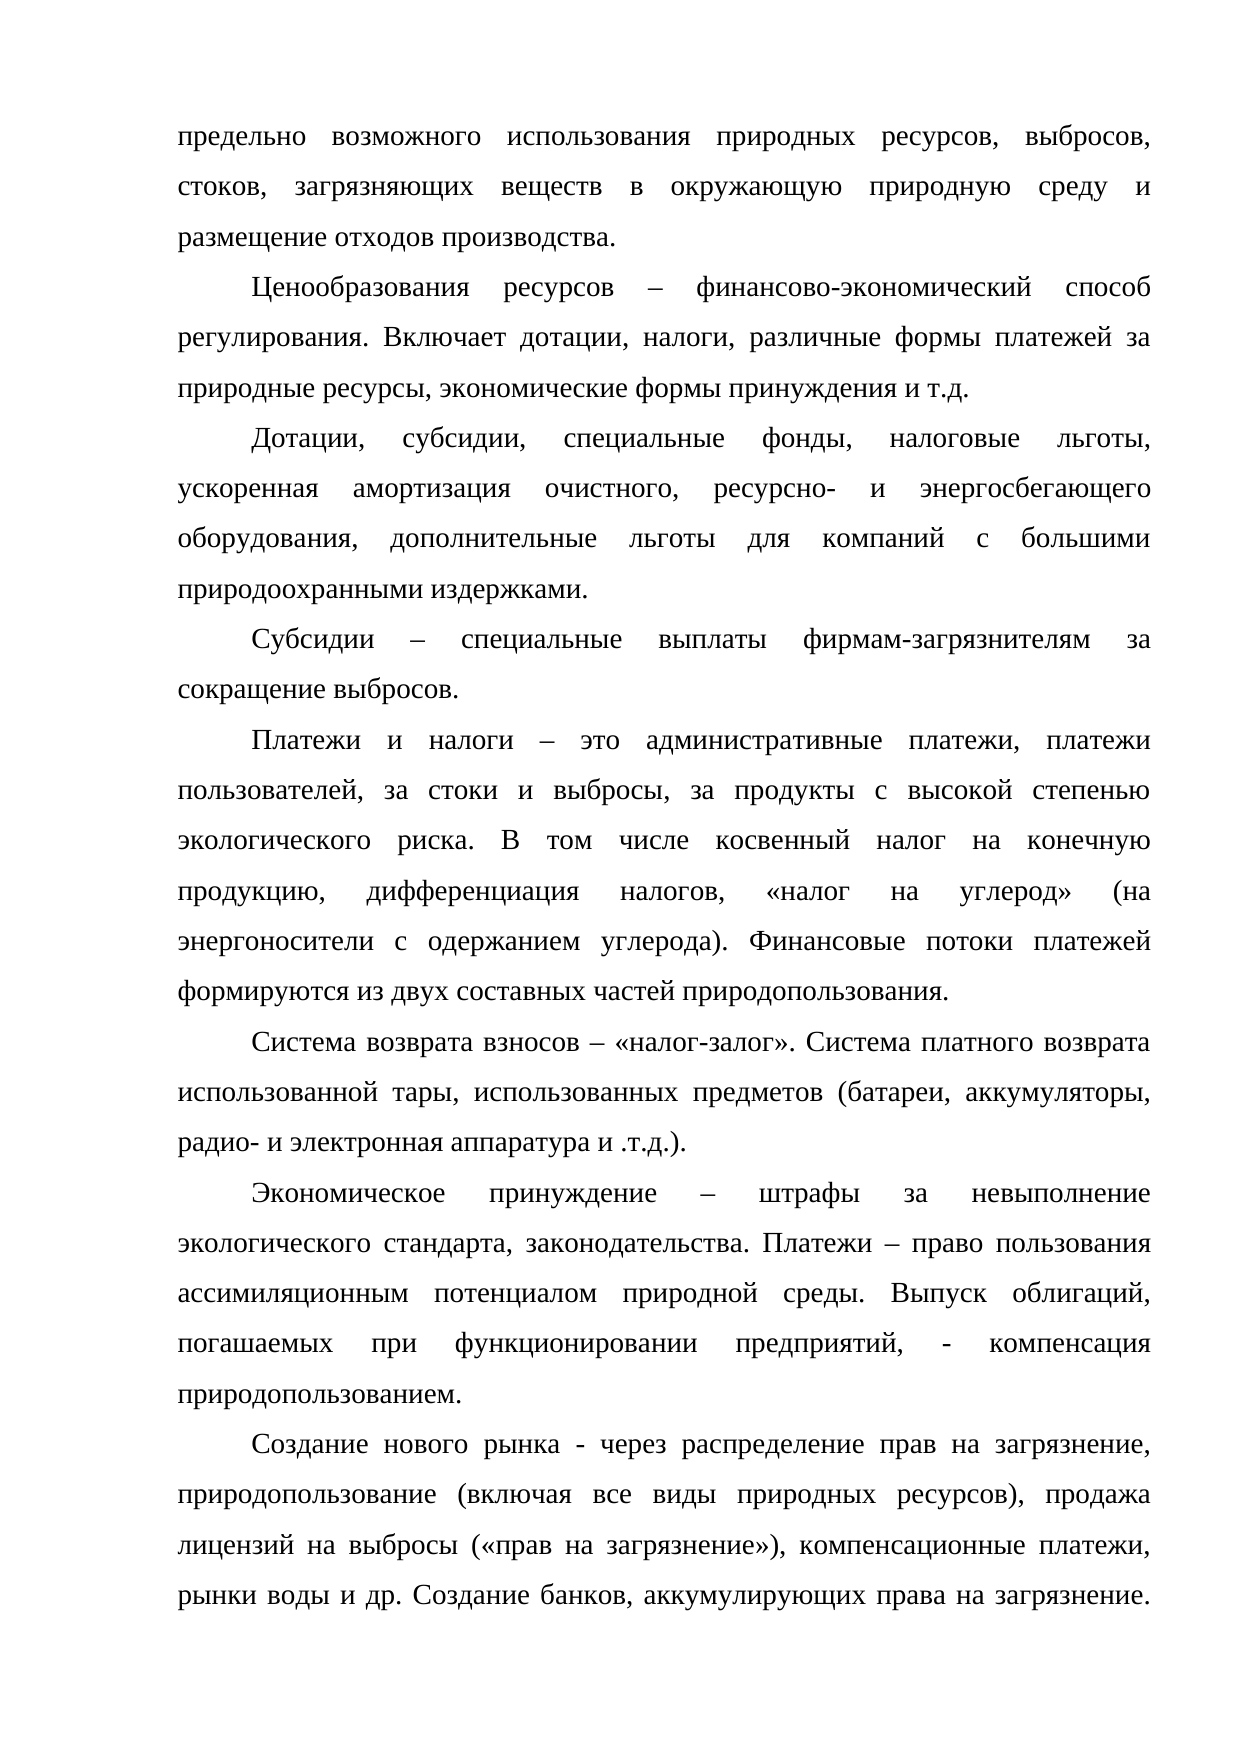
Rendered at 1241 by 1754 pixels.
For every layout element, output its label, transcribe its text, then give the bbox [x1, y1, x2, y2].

text Платежи и налоги – это административные платежи, платежи пользователей, за стоки и выбросы, за продукты с высокой степенью экологического риска. В том числе косвенный налог на конечную продукцию, дифференциация налогов, «налог на углерод» (на энергоносители с одержанием углерода). Финансовые потоки платежей формируются из двух составных частей природопользования. [177, 722, 1152, 1007]
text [177, 118, 1152, 252]
text Дотации, субсидии, специальные фонды, налоговые льготы, ускоренная амортизация очистного, ресурсно- и энергосбегающего оборудования, дополнительные льготы для компаний с большими природоохранными издержками. [177, 420, 1152, 604]
text Ценообразования ресурсов – финансово-экономический способ регулирования. Включает дотации, налоги, различные формы платежей за природные ресурсы, экономические формы принуждения и т.д. [177, 269, 1152, 403]
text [177, 1426, 1152, 1611]
text Субсидии – специальные выплаты фирмам-загрязнителям за сокращение выбросов. [177, 621, 1152, 705]
text Система возврата взносов – «налог-залог». Система платного возврата использованной тары, использованных предметов (батареи, аккумуляторы, радио- и электронная аппаратура и .т.д.). [177, 1024, 1152, 1158]
text Экономическое принуждение – штрафы за невыполнение экологического стандарта, законодательства. Платежи – право пользования ассимиляционным потенциалом природной среды. Выпуск облигаций, погашаемых при функционировании предприятий, - компенсация природопользованием. [177, 1175, 1152, 1409]
